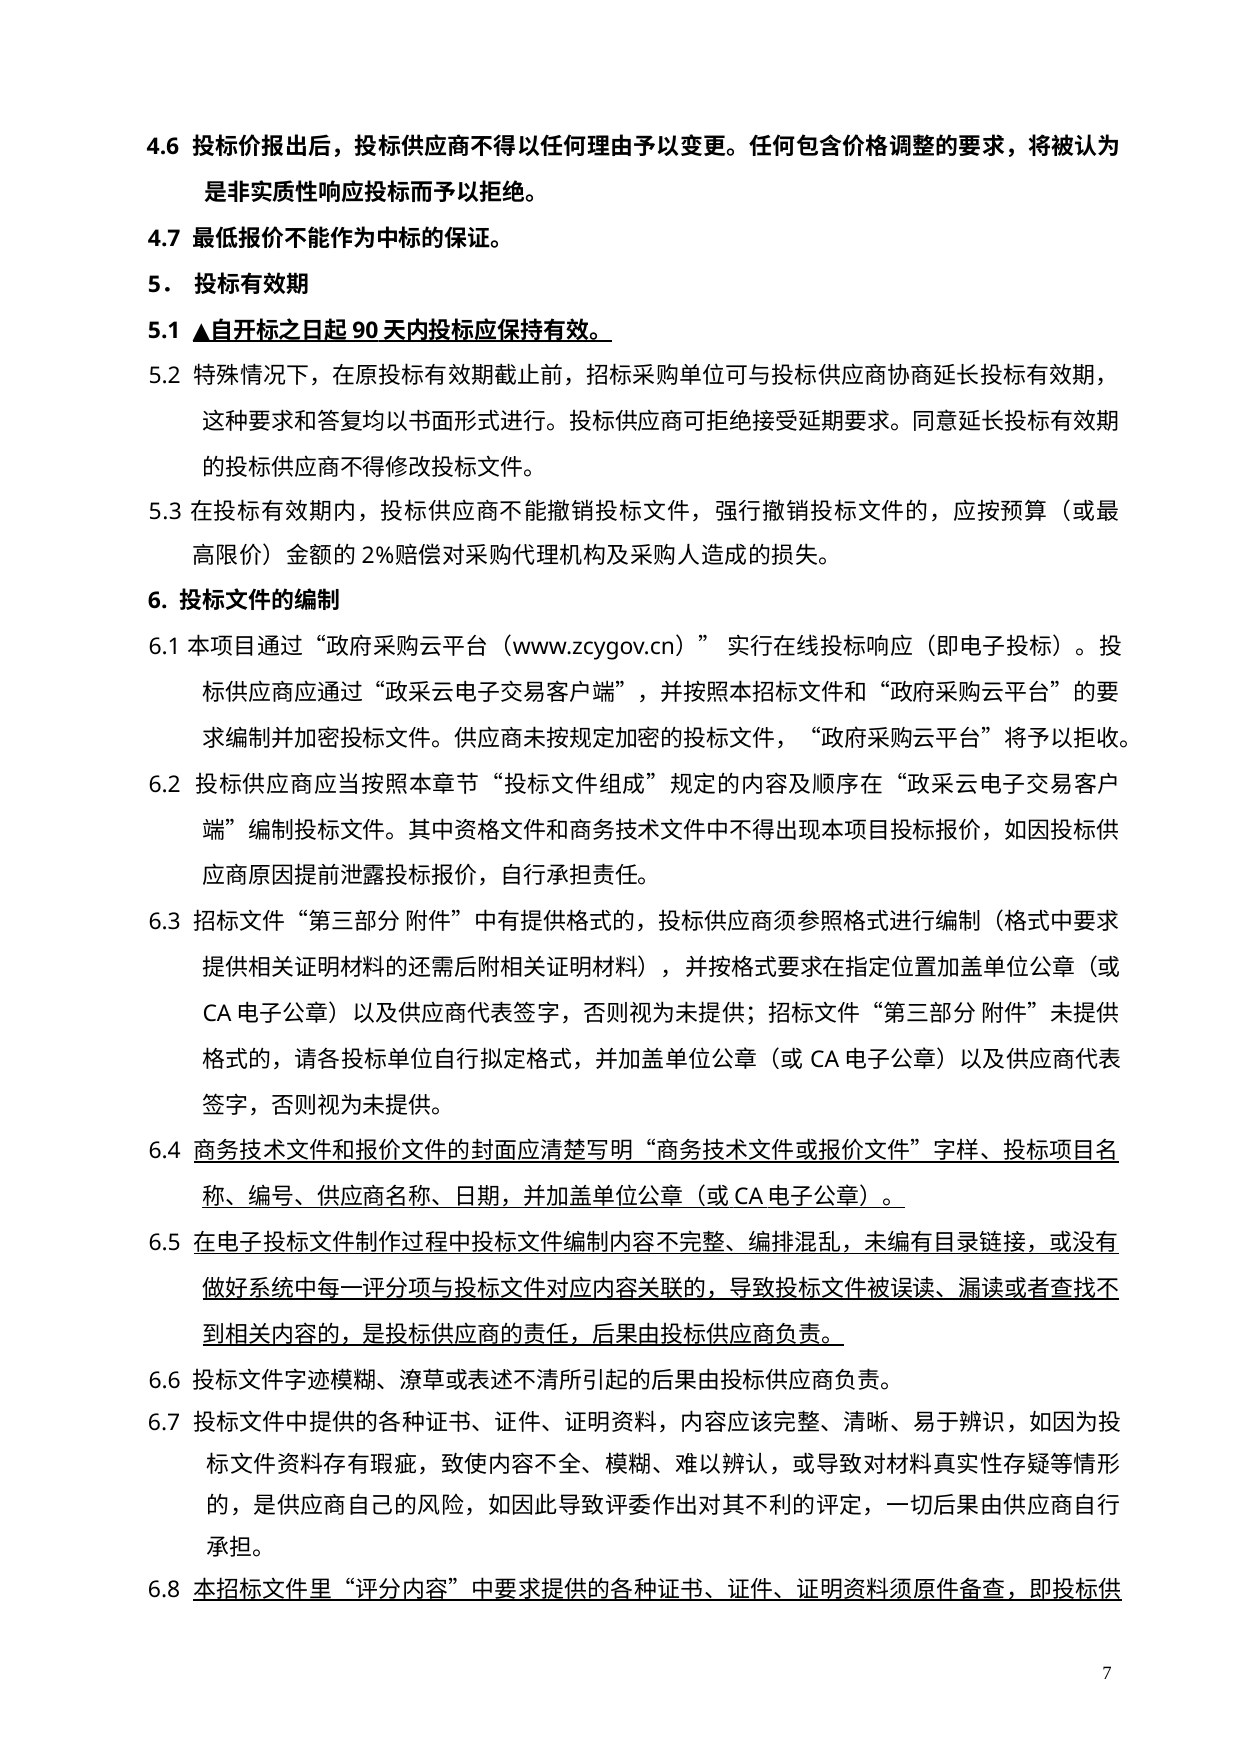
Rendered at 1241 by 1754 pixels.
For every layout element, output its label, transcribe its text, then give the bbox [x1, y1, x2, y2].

text 6.6 投标文件字迹模糊、潦草或表述不清所引起的后果由投标供应商负责。 [148, 1351, 1122, 1397]
text 6.5 在电子投标文件制作过程中投标文件编制内容不完整、编排混乱，未编有目录链接，或没有做好系统中每一评分项与投标文件对应内容关联的，导致投标文件被误读、漏读或者查找不到相关内容的，是投标供应商的责任，后果由投标供应商负责。 [148, 1214, 1122, 1351]
text 5.2 特殊情况下，在原投标有效期截止前，招标采购单位可与投标供应商协商延长投标有效期，这种要求和答复均以书面形式进行。投标供应商可拒绝接受延期要求。同意延长投标有效期的投标供应商不得修改投标文件。 [148, 347, 1122, 485]
text 4.7 最低报价不能作为中标的保证。 [148, 210, 1122, 256]
text 6.7 投标文件中提供的各种证书、证件、证明资料，内容应该完整、清晰、易于辨识，如因为投标文件资料存有瑕疵，致使内容不全、模糊、难以辨认，或导致对材料真实性存疑等情形的，是供应商自己的风险，如因此导致评委作出对其不利的评定，一切后果由供应商自行承担。 [148, 1397, 1122, 1564]
text 6.4 商务技术文件和报价文件的封面应清楚写明“商务技术文件或报价文件”字样、投标项目名称、编号、供应商名称、日期，并加盖单位公章（或CA电子公章）。 [148, 1122, 1122, 1214]
text 5.1 ▲自开标之日起90天内投标应保持有效。 [148, 301, 1122, 347]
text 5． 投标有效期 [148, 256, 1122, 301]
text 6. 投标文件的编制 [148, 572, 1122, 618]
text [148, 1564, 1122, 1606]
text 6.3 招标文件“第三部分 附件”中有提供格式的，投标供应商须参照格式进行编制（格式中要求提供相关证明材料的还需后附相关证明材料），并按格式要求在指定位置加盖单位公章（或CA电子公章）以及供应商代表签字，否则视为未提供；招标文件“第三部分 附件”未提供格式的，请各投标单位自行拟定格式，并加盖单位公章（或CA电子公章）以及供应商代表签字，否则视为未提供。 [148, 893, 1122, 1122]
text 6.2 投标供应商应当按照本章节“投标文件组成”规定的内容及顺序在“政采云电子交易客户端”编制投标文件。其中资格文件和商务技术文件中不得出现本项目投标报价，如因投标供应商原因提前泄露投标报价，自行承担责任。 [148, 756, 1122, 893]
text 5.3 在投标有效期内，投标供应商不能撤销投标文件，强行撤销投标文件的，应按预算（或最高限价）金额的2%赔偿对采购代理机构及采购人造成的损失。 [148, 485, 1122, 572]
text 6.1 本项目通过“政府采购云平台（www.zcygov.cn）” 实行在线投标响应（即电子投标）。投标供应商应通过“政采云电子交易客户端”，并按照本招标文件和“政府采购云平台”的要求编制并加密投标文件。供应商未按规定加密的投标文件，“政府采购云平台”将予以拒收。 [148, 618, 1122, 756]
text 4.6 投标价报出后，投标供应商不得以任何理由予以变更。任何包含价格调整的要求，将被认为是非实质性响应投标而予以拒绝。 [146, 118, 1122, 210]
